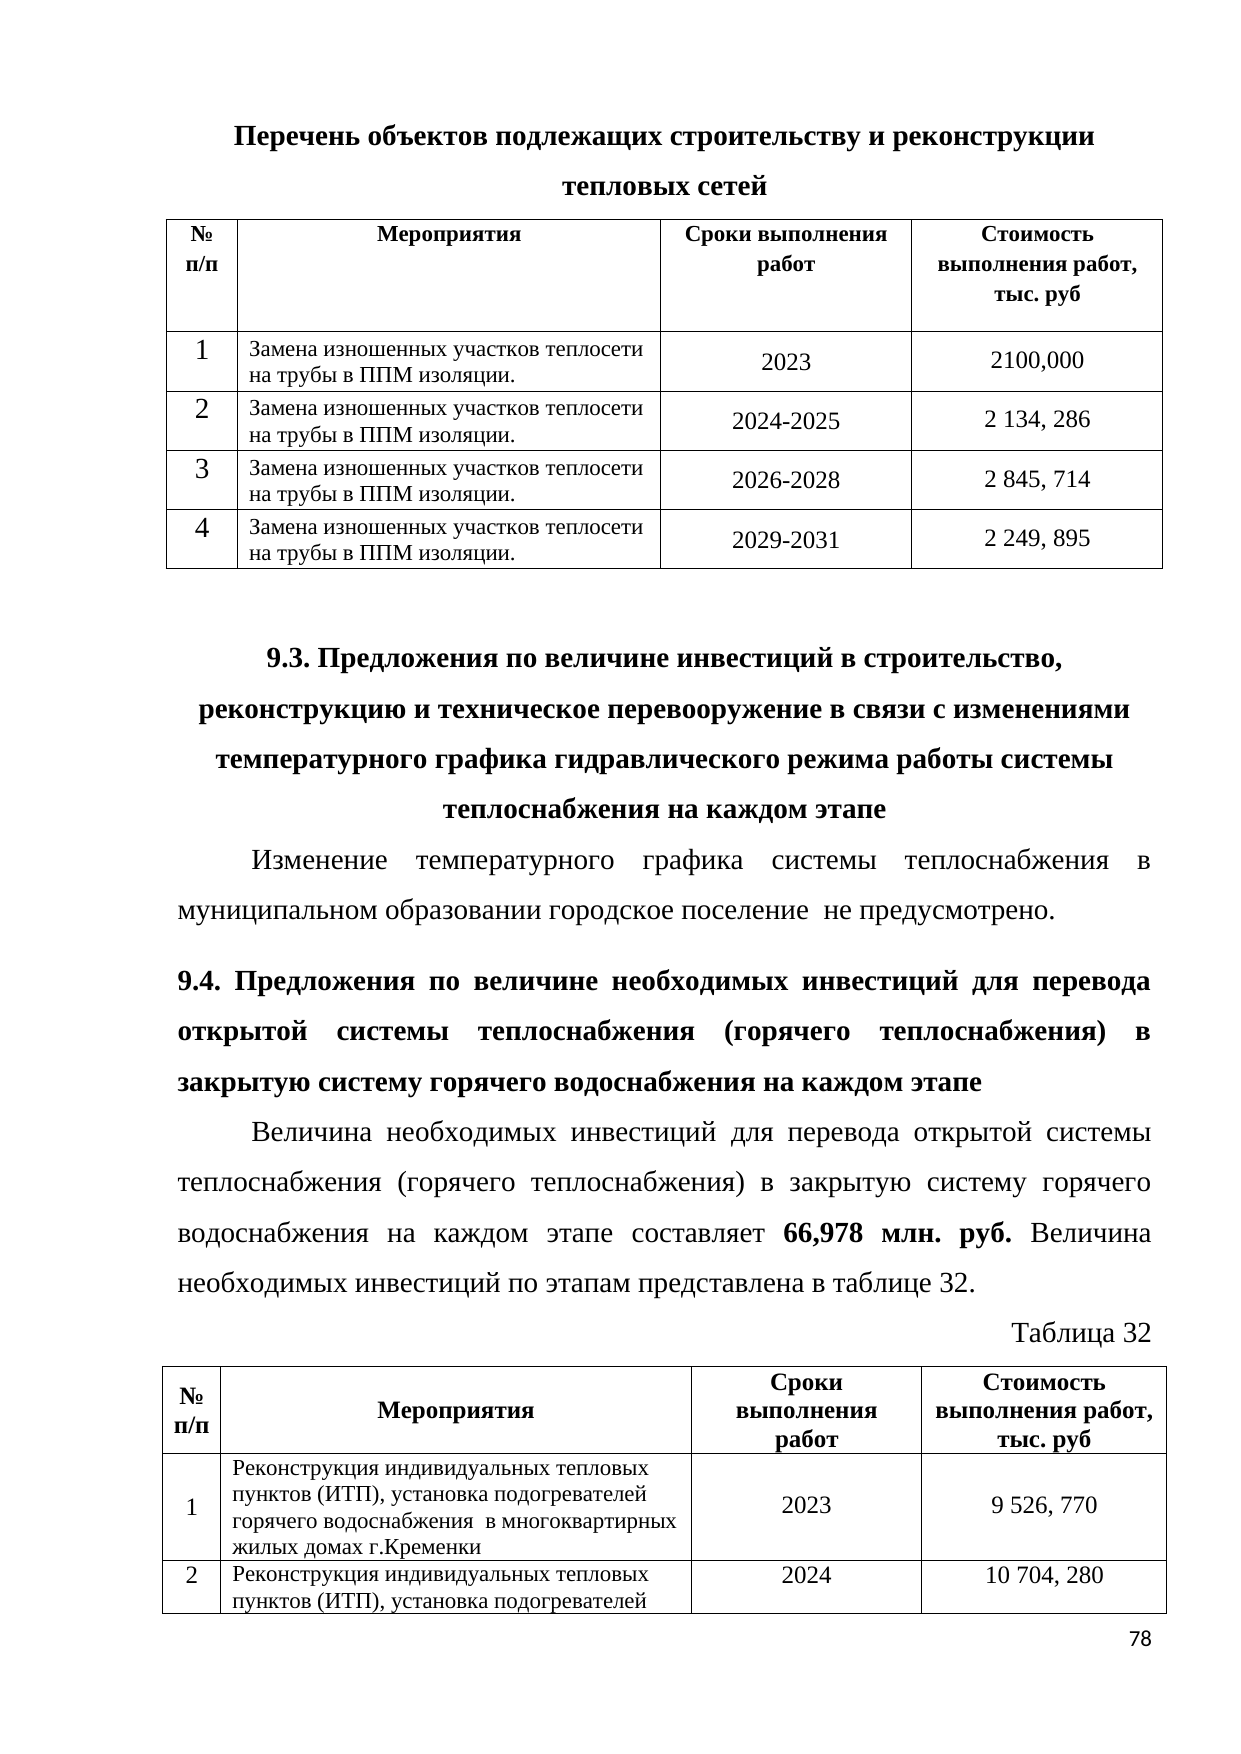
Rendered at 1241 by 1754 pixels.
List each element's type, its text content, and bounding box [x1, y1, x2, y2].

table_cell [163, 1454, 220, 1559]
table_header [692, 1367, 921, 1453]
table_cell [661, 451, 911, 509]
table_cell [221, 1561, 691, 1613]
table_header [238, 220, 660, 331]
text Перечень объектов подлежащих строительству и реконструкции тепловых сетей [177, 118, 1152, 202]
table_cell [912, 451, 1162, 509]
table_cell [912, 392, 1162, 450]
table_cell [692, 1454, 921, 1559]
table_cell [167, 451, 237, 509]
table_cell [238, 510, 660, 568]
text Величина необходимых инвестиций для перевода открытой системы теплоснабжения (горячего теплоснабжения) в закрытую систему горячего водоснабжения на каждом этапе составляет 66,978 млн. руб. Величина необходимых инвестиций по этапам представлена в таблице 32. [177, 1114, 1152, 1299]
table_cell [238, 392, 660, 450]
subtitle 9.4. Предложения по величине необходимых инвестиций для перевода открытой системы теплоснабжения (горячего теплоснабжения) в закрытую систему горячего водоснабжения на каждом этапе [177, 963, 1152, 1097]
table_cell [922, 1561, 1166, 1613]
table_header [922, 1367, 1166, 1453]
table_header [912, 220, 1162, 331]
text Изменение температурного графика системы теплоснабжения в муниципальном образовании городское поселение не предусмотрено. [177, 842, 1152, 926]
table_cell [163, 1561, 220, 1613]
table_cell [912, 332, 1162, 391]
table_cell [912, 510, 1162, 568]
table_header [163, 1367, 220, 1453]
text Таблица 32 [177, 1315, 1152, 1349]
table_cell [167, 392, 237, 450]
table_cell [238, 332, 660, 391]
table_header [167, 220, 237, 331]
subtitle 9.3. Предложения по величине инвестиций в строительство, реконструкцию и техническое перевооружение в связи с изменениями температурного графика гидравлического режима работы системы теплоснабжения на каждом этапе [177, 641, 1152, 825]
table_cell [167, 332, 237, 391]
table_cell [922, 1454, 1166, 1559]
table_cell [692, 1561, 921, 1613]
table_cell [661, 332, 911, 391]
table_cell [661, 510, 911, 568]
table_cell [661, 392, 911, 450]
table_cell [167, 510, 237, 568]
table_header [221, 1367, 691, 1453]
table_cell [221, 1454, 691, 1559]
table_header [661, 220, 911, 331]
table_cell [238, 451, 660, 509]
